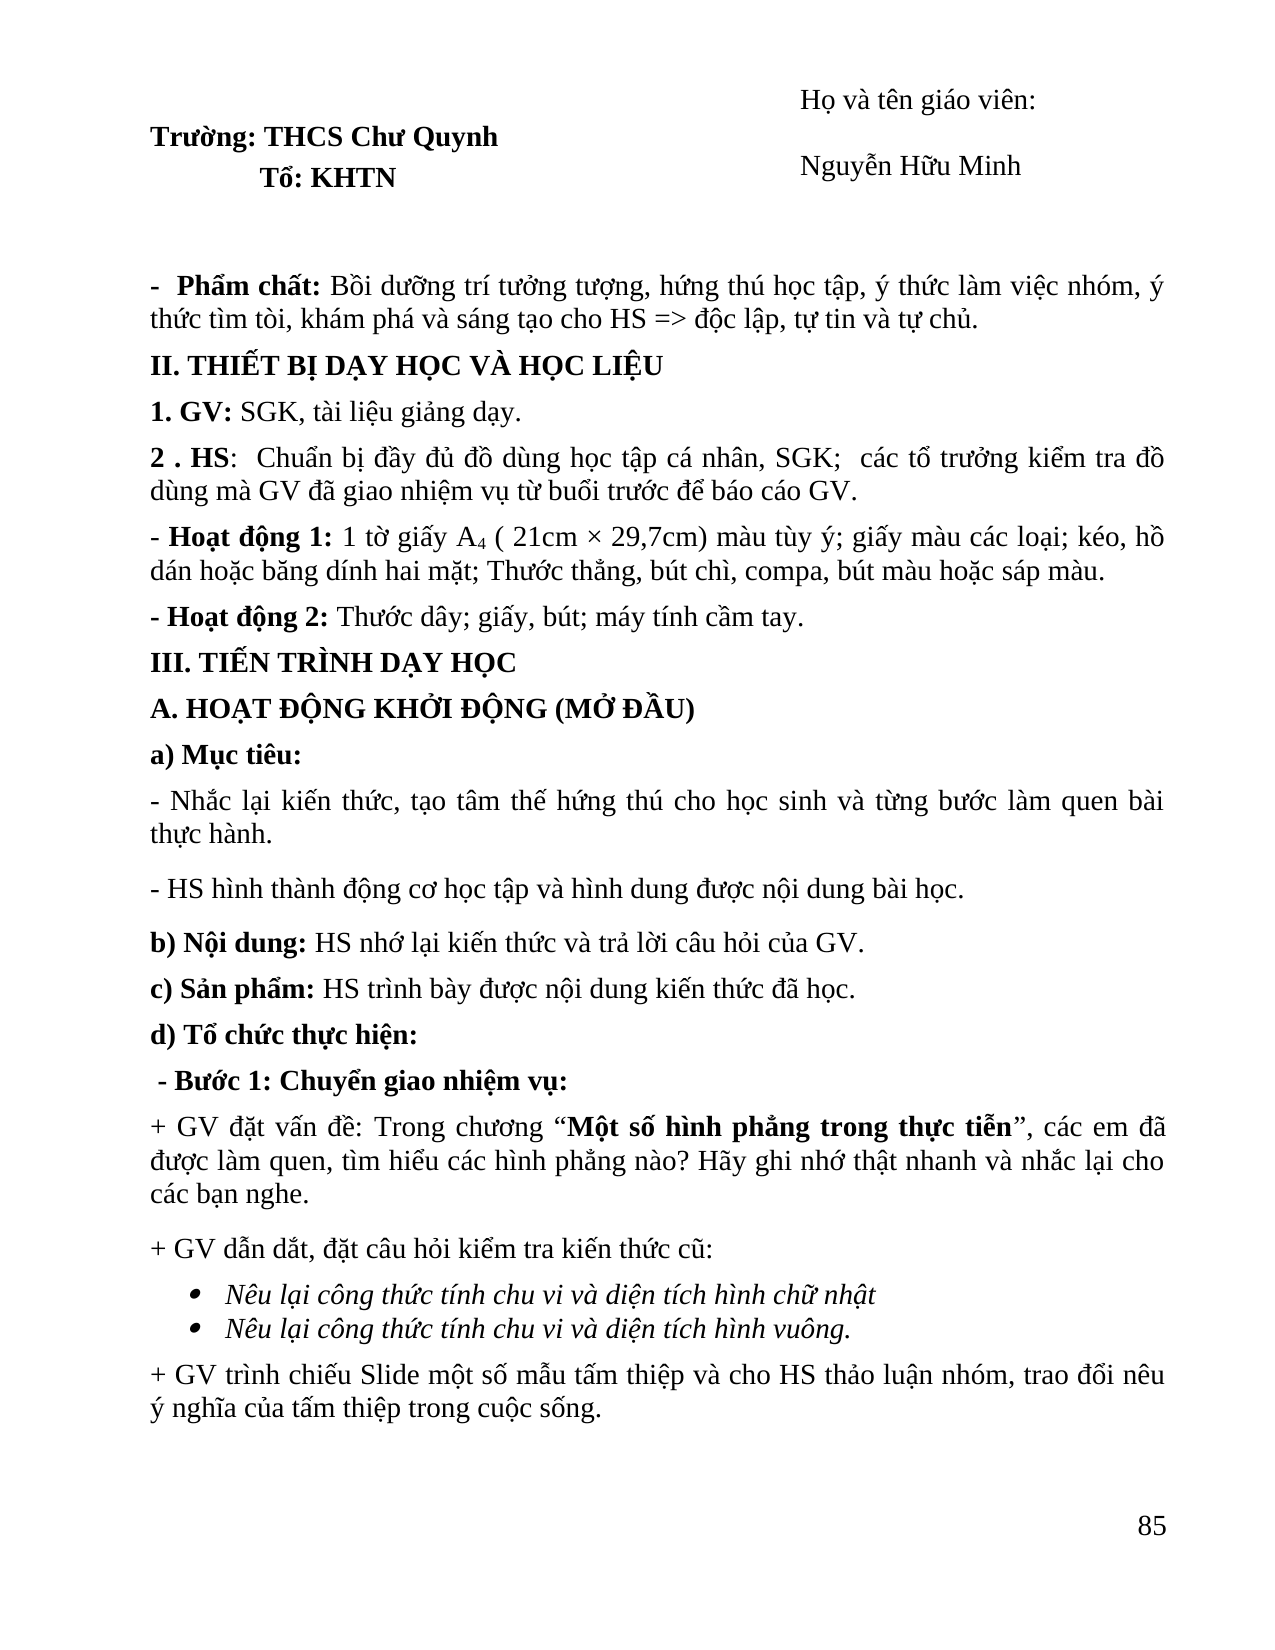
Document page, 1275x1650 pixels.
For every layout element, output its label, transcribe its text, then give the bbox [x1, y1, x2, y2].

text c) Sản phẩm: HS trình bày được nội dung kiến thức đã học. [150, 971, 1167, 1005]
text d) Tổ chức thực hiện: [150, 1017, 1167, 1051]
text b) Nội dung: HS nhớ lại kiến thức và trả lời câu hỏi của GV. [150, 925, 1167, 959]
text II. THIẾT BỊ DẠY HỌC VÀ HỌC LIỆU [150, 348, 1167, 381]
text 2 . HS: Chuẩn bị đầy đủ đồ dùng học tập cá nhân, SGK; các tổ trưởng kiểm tra đồ dùng mà GV đã giao nhiệm vụ từ buổi trước để báo cáo GV. [150, 440, 1167, 507]
text - Phẩm chất: Bồi dưỡng trí tưởng tượng, hứng thú học tập, ý thức làm việc nhóm, ý thức tìm tòi, khám phá và sáng tạo cho HS => độc lập, tự tin và tự chủ. [150, 268, 1167, 335]
list Nêu lại công thức tính chu vi và diện tích hình chữ nhật [187, 1277, 1167, 1311]
text 1. GV: SGK, tài liệu giảng dạy. [150, 394, 1167, 427]
text III. TIẾN TRÌNH DẠY HỌC [150, 645, 1167, 678]
text - Hoạt động 1: 1 tờ giấy A4 ( 21cm × 29,7cm) màu tùy ý; giấy màu các loại; kéo, hồ dán hoặc băng dính hai mặt; Thước thẳng, bút chì, compa, bút màu hoặc sáp màu. [150, 519, 1167, 586]
text - Bước 1: Chuyển giao nhiệm vụ: [150, 1063, 1167, 1097]
text a) Mục tiêu: [150, 737, 1167, 771]
text + GV trình chiếu Slide một số mẫu tấm thiệp và cho HS thảo luận nhóm, trao đổi nêu ý nghĩa của tấm thiệp trong cuộc sống. [150, 1357, 1167, 1424]
text + GV dẫn dắt, đặt câu hỏi kiểm tra kiến thức cũ: [150, 1231, 1167, 1264]
text + GV đặt vấn đề: Trong chương “Một số hình phẳng trong thực tiễn”, các em đã được làm quen, tìm hiểu các hình phẳng nào? Hãy ghi nhớ thật nhanh và nhắc lại cho các bạn nghe. [150, 1109, 1167, 1210]
text A. HOẠT ĐỘNG KHỞI ĐỘNG (MỞ ĐẦU) [150, 691, 1167, 724]
text - Nhắc lại kiến thức, tạo tâm thế hứng thú cho học sinh và từng bước làm quen bài thực hành. [150, 783, 1167, 850]
text - HS hình thành động cơ học tập và hình dung được nội dung bài học. [150, 871, 1167, 904]
text - Hoạt động 2: Thước dây; giấy, bút; máy tính cầm tay. [150, 599, 1167, 632]
list Nêu lại công thức tính chu vi và diện tích hình vuông. [187, 1311, 1167, 1344]
